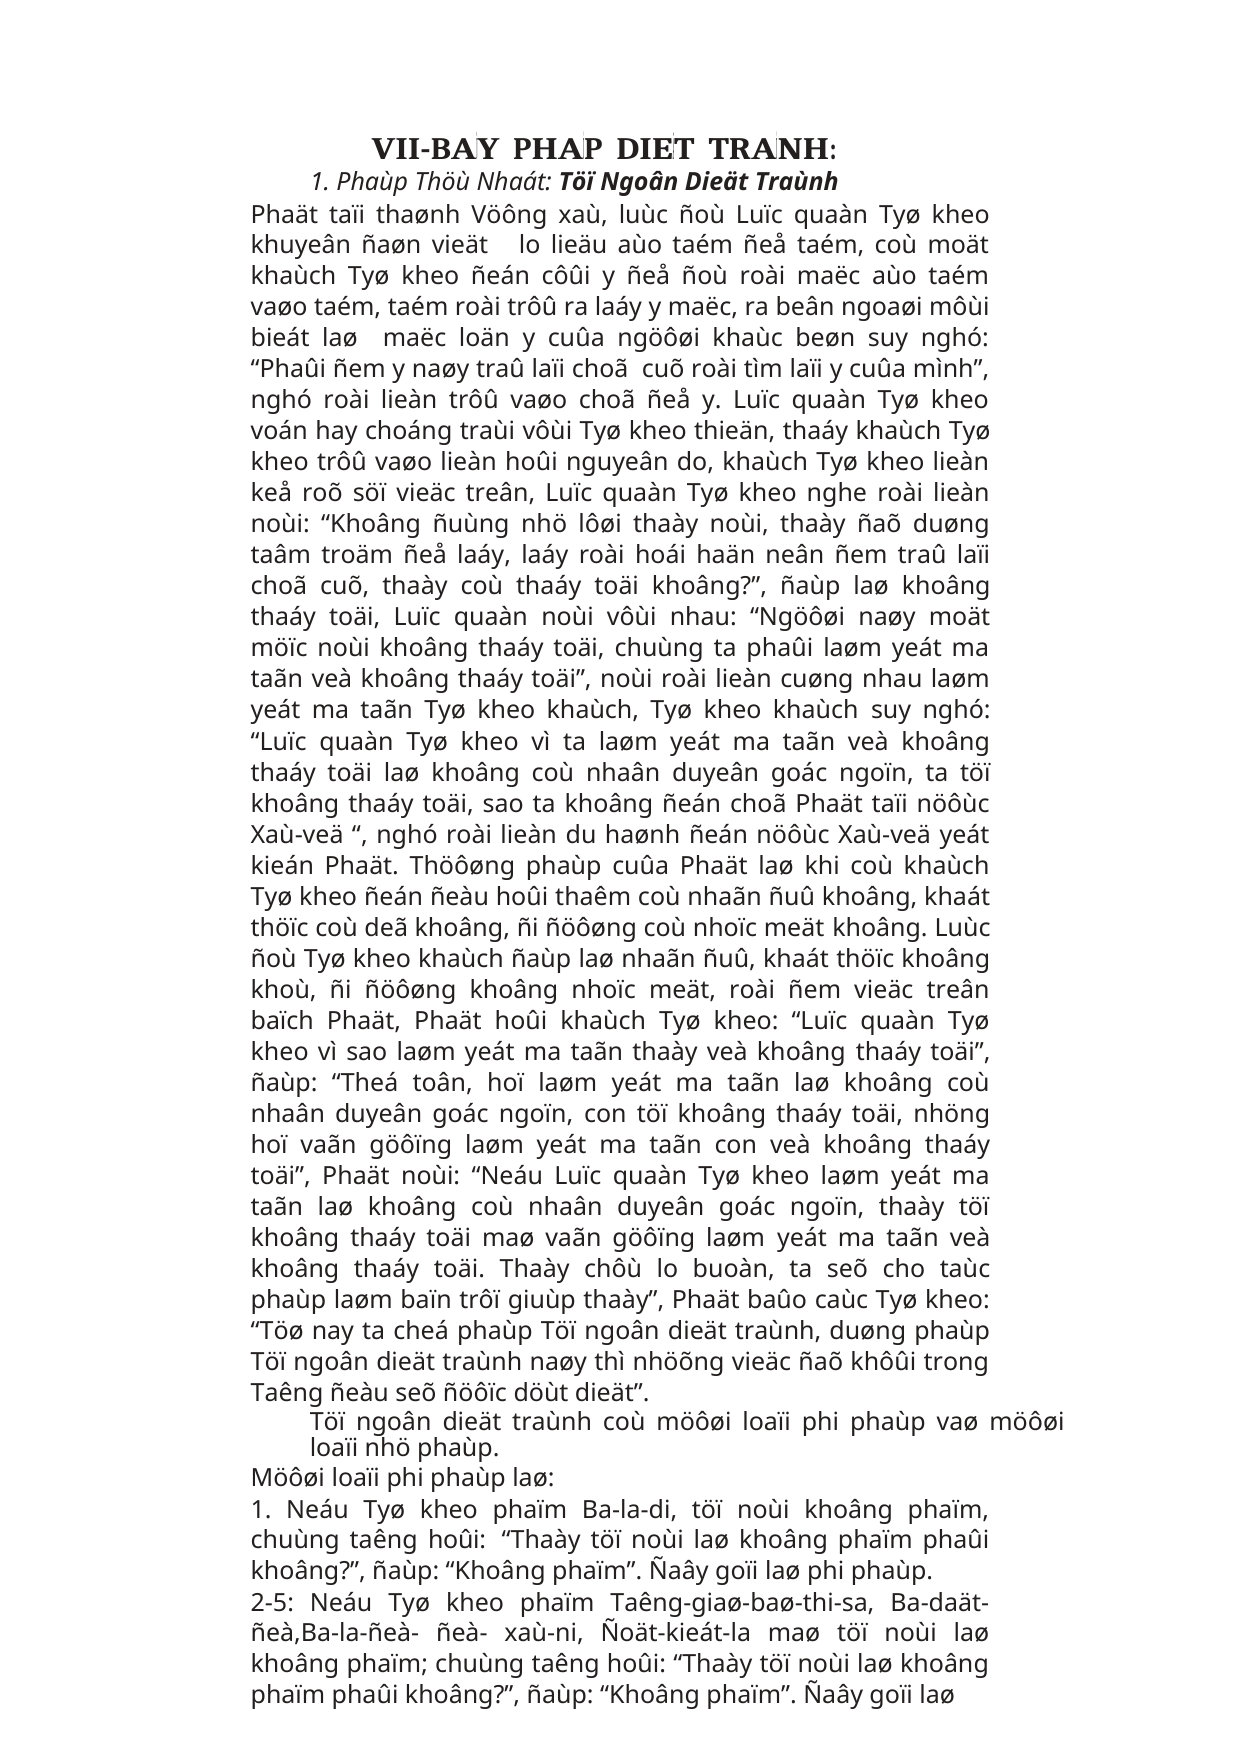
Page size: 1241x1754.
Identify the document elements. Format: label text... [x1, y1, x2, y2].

text 1. Neáu Tyø kheo phaïm Ba-la-di, töï noùi khoâng phaïm, chuùng taêng hoûi: “Thaày töï noùi laø khoâng phaïm phaûi khoâng?”, ñaùp: “Khoâng phaïm”. Ñaây goïi laø phi phaùp. [250, 1494, 990, 1587]
text Töï ngoân dieät traùnh coù möôøi loaïi phi phaùp vaø möôøi loaïi nhö phaùp. [309, 1409, 1065, 1462]
text Phaät taïi thaønh Vöông xaù, luùc ñoù Luïc quaàn Tyø kheo khuyeân ñaøn vieät lo lieäu aùo taém ñeå taém, coù moät khaùch Tyø kheo ñeán côûi y ñeå ñoù roài maëc aùo taém vaøo taém, taém roài trôû ra laáy y maëc, ra beân ngoaøi môùi bieát laø maëc loän y cuûa ngöôøi khaùc beøn suy nghó: “Phaûi ñem y naøy traû laïi choã cuõ roài tìm laïi y cuûa mình”, nghó roài lieàn trôû vaøo choã ñeå y. Luïc quaàn Tyø kheo voán hay choáng traùi vôùi Tyø kheo thieän, thaáy khaùch Tyø kheo trôû vaøo lieàn hoûi nguyeân do, khaùch Tyø kheo lieàn keå roõ söï vieäc treân, Luïc quaàn Tyø kheo nghe roài lieàn noùi: “Khoâng ñuùng nhö lôøi thaày noùi, thaày ñaõ duøng taâm troäm ñeå laáy, laáy roài hoái haän neân ñem traû laïi choã cuõ, thaày coù thaáy toäi khoâng?”, ñaùp laø khoâng thaáy toäi, Luïc quaàn noùi vôùi nhau: “Ngöôøi naøy moät möïc noùi khoâng thaáy toäi, chuùng ta phaûi laøm yeát ma taãn veà khoâng thaáy toäi”, noùi roài lieàn cuøng nhau laøm yeát ma taãn Tyø kheo khaùch, Tyø kheo khaùch suy nghó: “Luïc quaàn Tyø kheo vì ta laøm yeát ma taãn veà khoâng thaáy toäi laø khoâng coù nhaân duyeân goác ngoïn, ta töï khoâng thaáy toäi, sao ta khoâng ñeán choã Phaät taïi nöôùc Xaù-veä “, nghó roài lieàn du haønh ñeán nöôùc Xaù-veä yeát kieán Phaät. Thöôøng phaùp cuûa Phaät laø khi coù khaùch Tyø kheo ñeán ñeàu hoûi thaêm coù nhaãn ñuû khoâng, khaát thöïc coù deã khoâng, ñi ñöôøng coù nhoïc meät khoâng. Luùc ñoù Tyø kheo khaùch ñaùp laø nhaãn ñuû, khaát thöïc khoâng khoù, ñi ñöôøng khoâng nhoïc meät, roài ñem vieäc treân baïch Phaät, Phaät hoûi khaùch Tyø kheo: “Luïc quaàn Tyø kheo vì sao laøm yeát ma taãn thaày veà khoâng thaáy toäi”, ñaùp: “Theá toân, hoï laøm yeát ma taãn laø khoâng coù nhaân duyeân goác ngoïn, con töï khoâng thaáy toäi, nhöng hoï vaãn göôïng laøm yeát ma taãn con veà khoâng thaáy toäi”, Phaät noùi: “Neáu Luïc quaàn Tyø kheo laøm yeát ma taãn laø khoâng coù nhaân duyeân goác ngoïn, thaày töï khoâng thaáy toäi maø vaãn göôïng laøm yeát ma taãn veà khoâng thaáy toäi. Thaày chôù lo buoàn, ta seõ cho taùc phaùp laøm baïn trôï giuùp thaày”, Phaät baûo caùc Tyø kheo: “Töø nay ta cheá phaùp Töï ngoân dieät traùnh, duøng phaùp Töï ngoân dieät traùnh naøy thì nhöõng vieäc ñaõ khôûi trong Taêng ñeàu seõ ñöôïc döùt dieät”. [250, 199, 990, 1409]
text 2-5: Neáu Tyø kheo phaïm Taêng-giaø-baø-thi-sa, Ba-daät-ñeà,Ba-la-ñeà- ñeà- xaù-ni, Ñoät-kieát-la maø töï noùi laø khoâng phaïm; chuùng taêng hoûi: “Thaày töï noùi laø khoâng phaïm phaûi khoâng?”, ñaùp: “Khoâng phaïm”. Ñaây goïi laø [250, 1587, 990, 1711]
text Möôøi loaïi phi phaùp laø: [250, 1462, 1065, 1492]
text VII-BAÛY PHAÙP DIEÄT TRAÙNH: [175, 132, 1033, 166]
text 1. Phaùp Thöù Nhaát: Töï Ngoân Dieät Traùnh [309, 166, 1065, 197]
